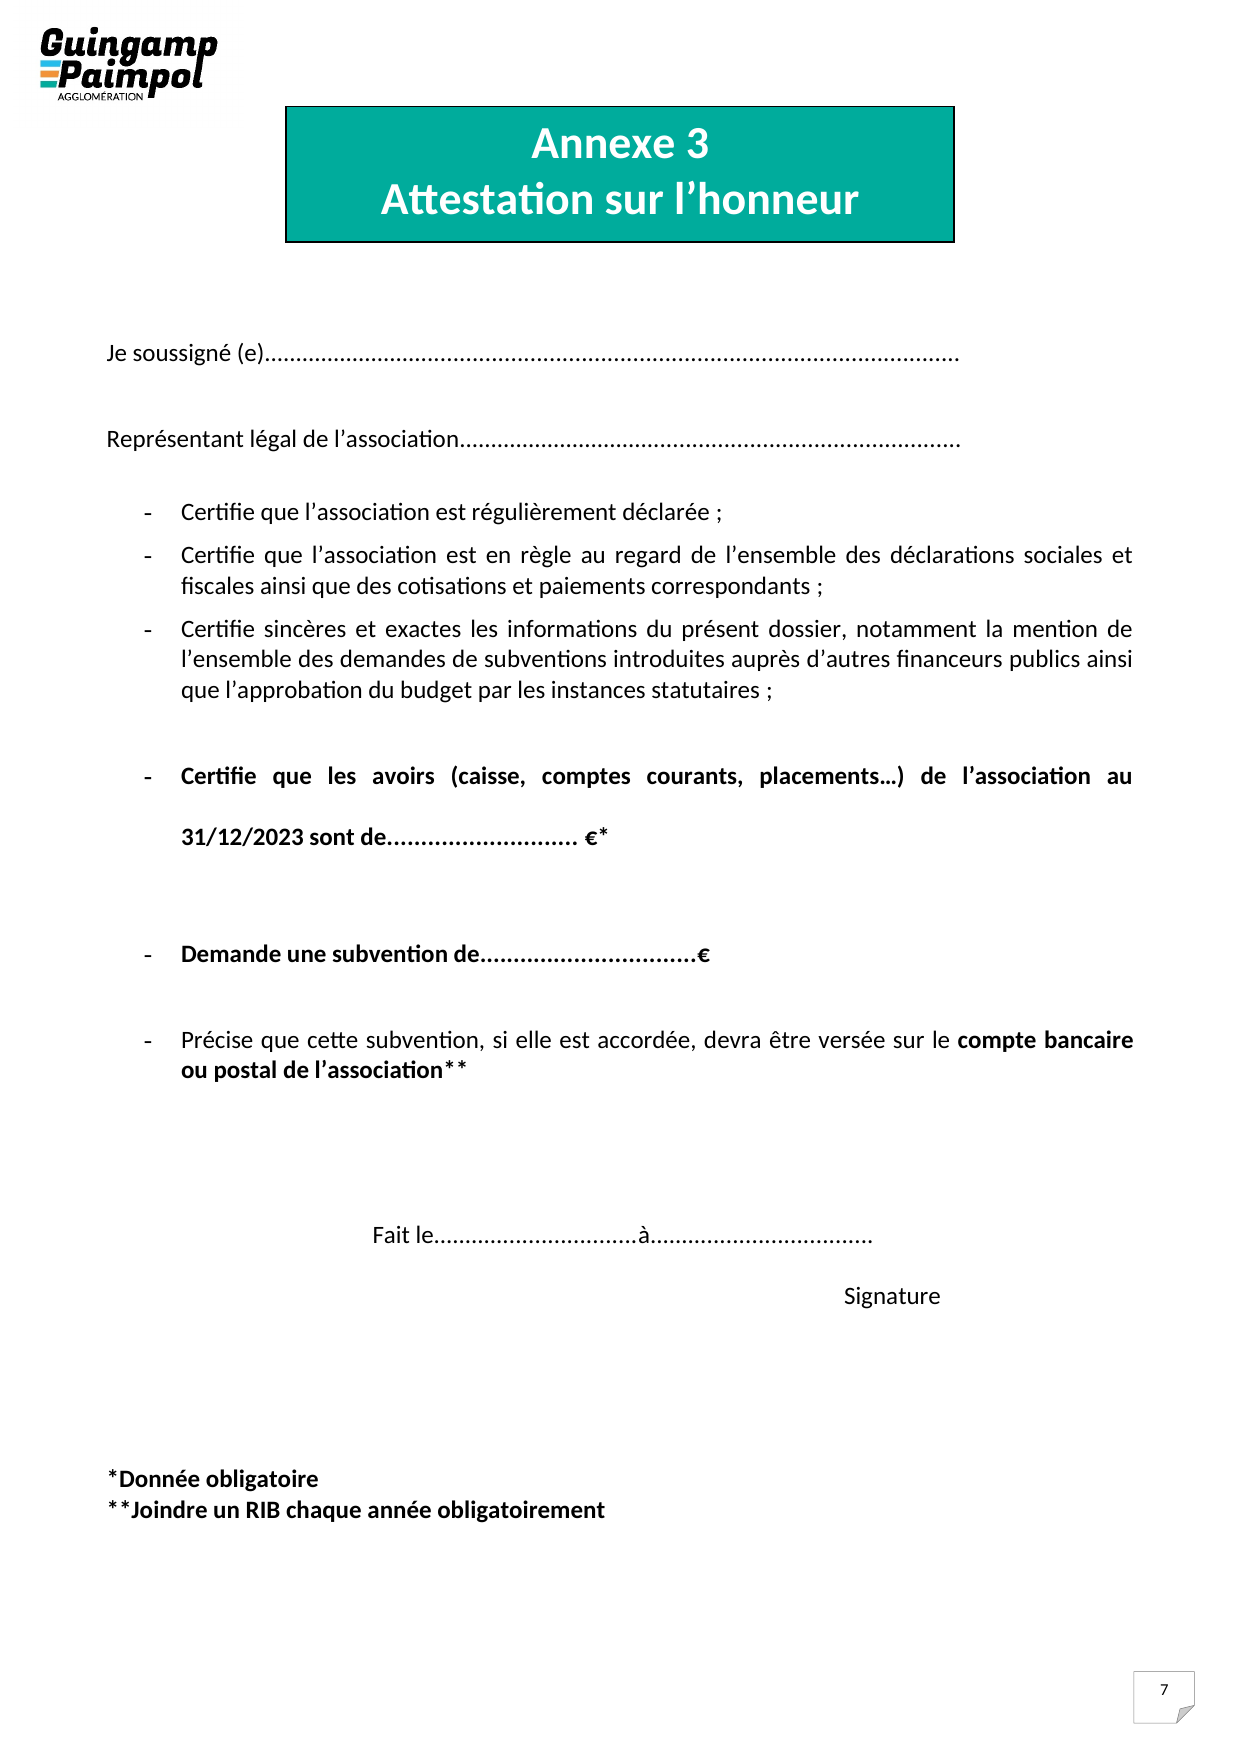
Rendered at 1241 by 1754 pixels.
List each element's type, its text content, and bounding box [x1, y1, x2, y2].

text *Donnée obligatoire [106, 1464, 1134, 1494]
list Certifie que l’association est en règle au regard de l’ensemble des déclarations sociales et fiscales ainsi que des cotisations et paiements correspondants ; [143, 539, 1134, 601]
picture [13, 0, 245, 128]
list Précise que cette subvention, si elle est accordée, devra être versée sur le compte bancaire ou postal de l’association** [143, 1024, 1134, 1085]
list Demande une subvention de € [143, 938, 1134, 968]
text Fait le à [372, 1219, 1134, 1250]
text Représentant légal de l’association [106, 423, 1134, 453]
text **Joindre un RIB chaque année obligatoirement [106, 1494, 1134, 1525]
text Signature [770, 1281, 1134, 1311]
list Certifie sincères et exactes les informations du présent dossier, notamment la mention de l’ensemble des demandes de subventions introduites auprès d’autres financeurs publics ainsi que l’approbation du budget par les instances statutaires ; [143, 613, 1134, 705]
list Certifie que l’association est régulièrement déclarée ; [143, 497, 1134, 527]
text Je soussigné (e) [106, 337, 1134, 367]
list Certifie que les avoirs (caisse, comptes courants, placements…) de l’association au 31/12/2023 sont de €* [143, 760, 1134, 852]
